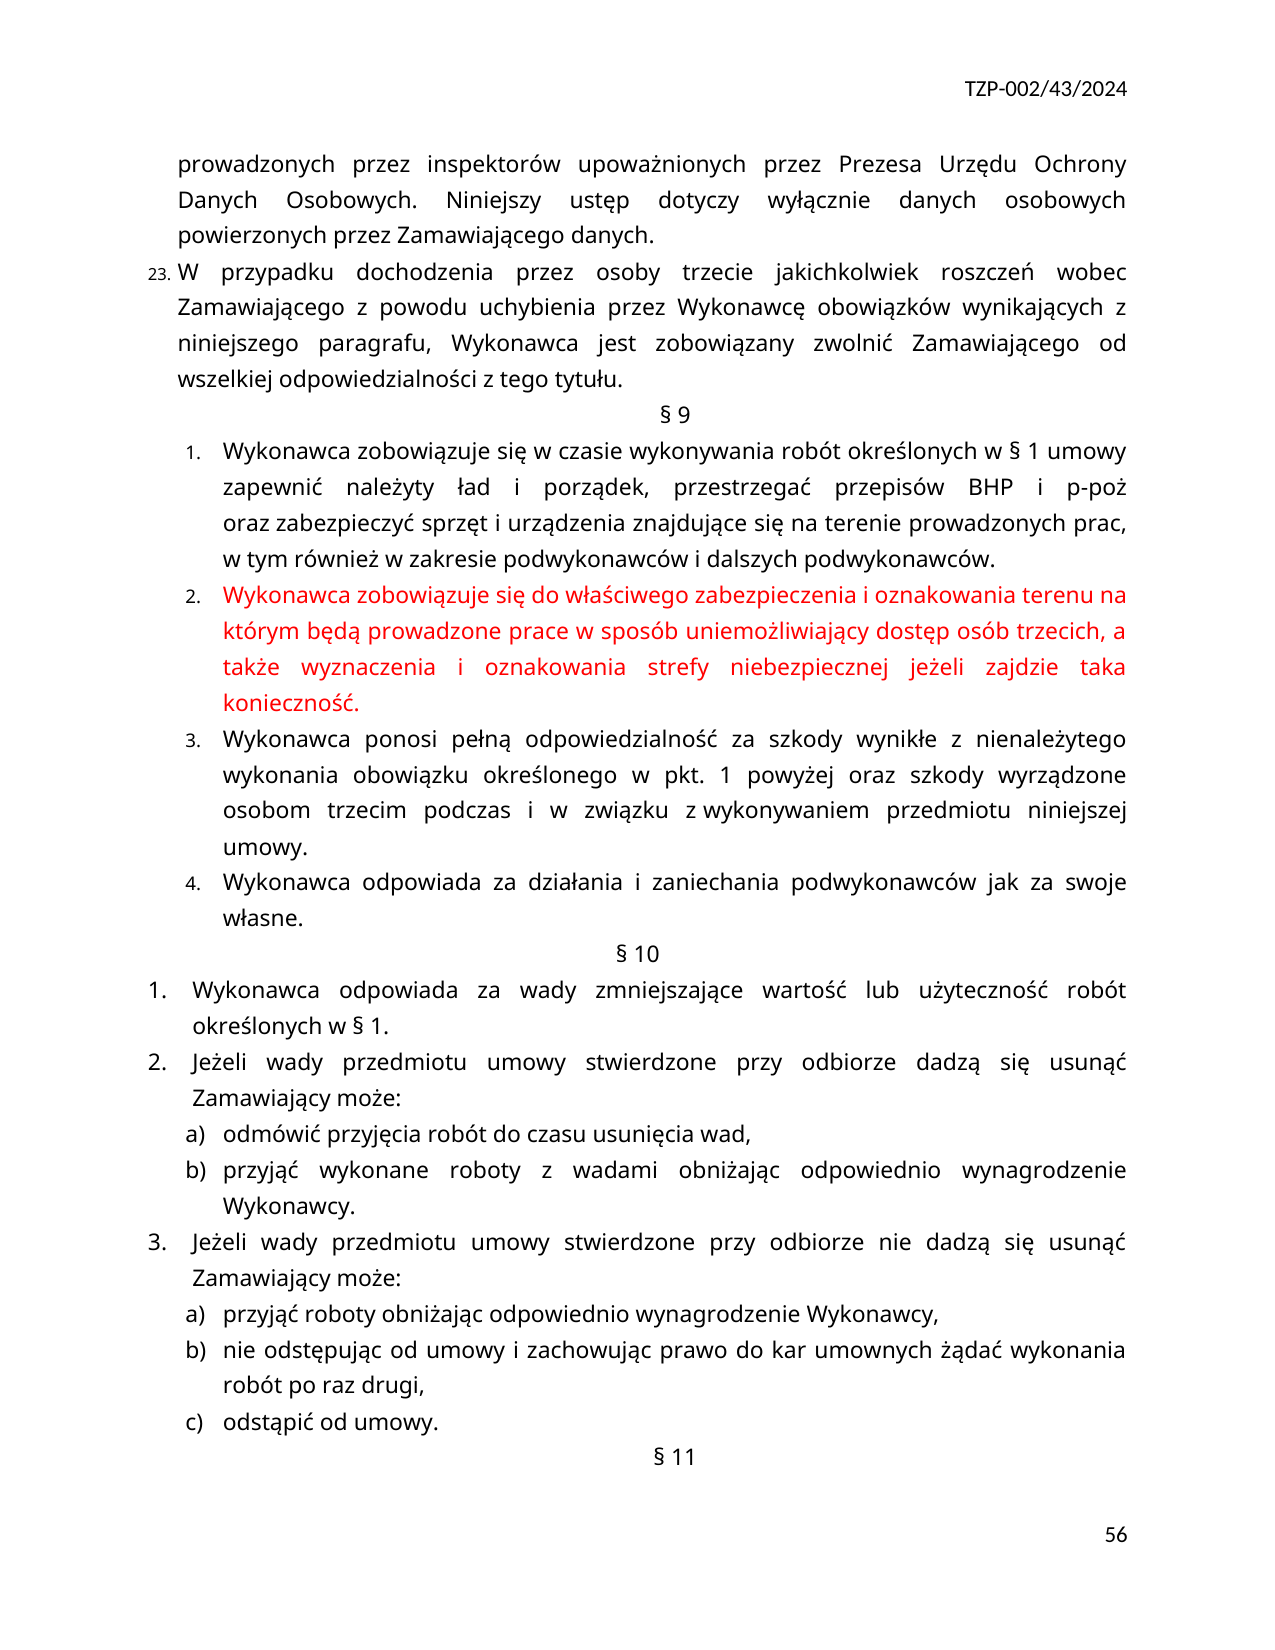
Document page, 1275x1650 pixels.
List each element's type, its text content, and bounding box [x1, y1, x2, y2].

list Wykonawca odpowiada za działania i zaniechania podwykonawców jak za swoje własne. [185, 866, 1127, 933]
list Wykonawca odpowiada za wady zmniejszające wartość lub użyteczność robót określonych w § 1. [148, 974, 1127, 1041]
list nie odstępując od umowy i zachowując prawo do kar umownych żądać wykonania robót po raz drugi, [185, 1333, 1127, 1401]
list odmówić przyjęcia robót do czasu usunięcia wad, [185, 1118, 1127, 1149]
list Wykonawca ponosi pełną odpowiedzialność za szkody wynikłe z nienależytego wykonania obowiązku określonego w pkt. 1 powyżej oraz szkody wyrządzone osobom trzecim podczas i w związku z wykonywaniem przedmiotu niniejszej umowy. [185, 723, 1127, 862]
list odstąpić od umowy. [185, 1405, 1127, 1437]
list Wykonawca zobowiązuje się do właściwego zabezpieczenia i oznakowania terenu na którym będą prowadzone prace w sposób uniemożliwiający dostęp osób trzecich, a także wyznaczenia i oznakowania strefy niebezpiecznej jeżeli zajdzie taka konieczność. [185, 579, 1127, 718]
list Wykonawca zobowiązuje się w czasie wykonywania robót określonych w § 1 umowy zapewnić należyty ład i porządek, przestrzegać przepisów BHP i p-poż oraz zabezpieczyć sprzęt i urządzenia znajdujące się na terenie prowadzonych prac, w tym również w zakresie podwykonawców i dalszych podwykonawców. [185, 435, 1127, 574]
list przyjąć roboty obniżając odpowiednio wynagrodzenie Wykonawcy, [185, 1298, 1127, 1329]
list Jeżeli wady przedmiotu umowy stwierdzone przy odbiorze dadzą się usunąć Zamawiający może: [148, 1046, 1127, 1113]
list § 9 [223, 399, 1127, 430]
list Jeżeli wady przedmiotu umowy stwierdzone przy odbiorze nie dadzą się usunąć Zamawiający może: [148, 1226, 1127, 1293]
list W przypadku dochodzenia przez osoby trzecie jakichkolwiek roszczeń wobec Zamawiającego z powodu uchybienia przez Wykonawcę obowiązków wynikających z niniejszego paragrafu, Wykonawca jest zobowiązany zwolnić Zamawiającego od wszelkiej odpowiedzialności z tego tytułu. [148, 255, 1127, 394]
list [148, 148, 1127, 251]
list przyjąć wykonane roboty z wadami obniżając odpowiednio wynagrodzenie Wykonawcy. [185, 1154, 1127, 1221]
list § 10 [148, 938, 1127, 969]
list § 11 [223, 1441, 1127, 1473]
